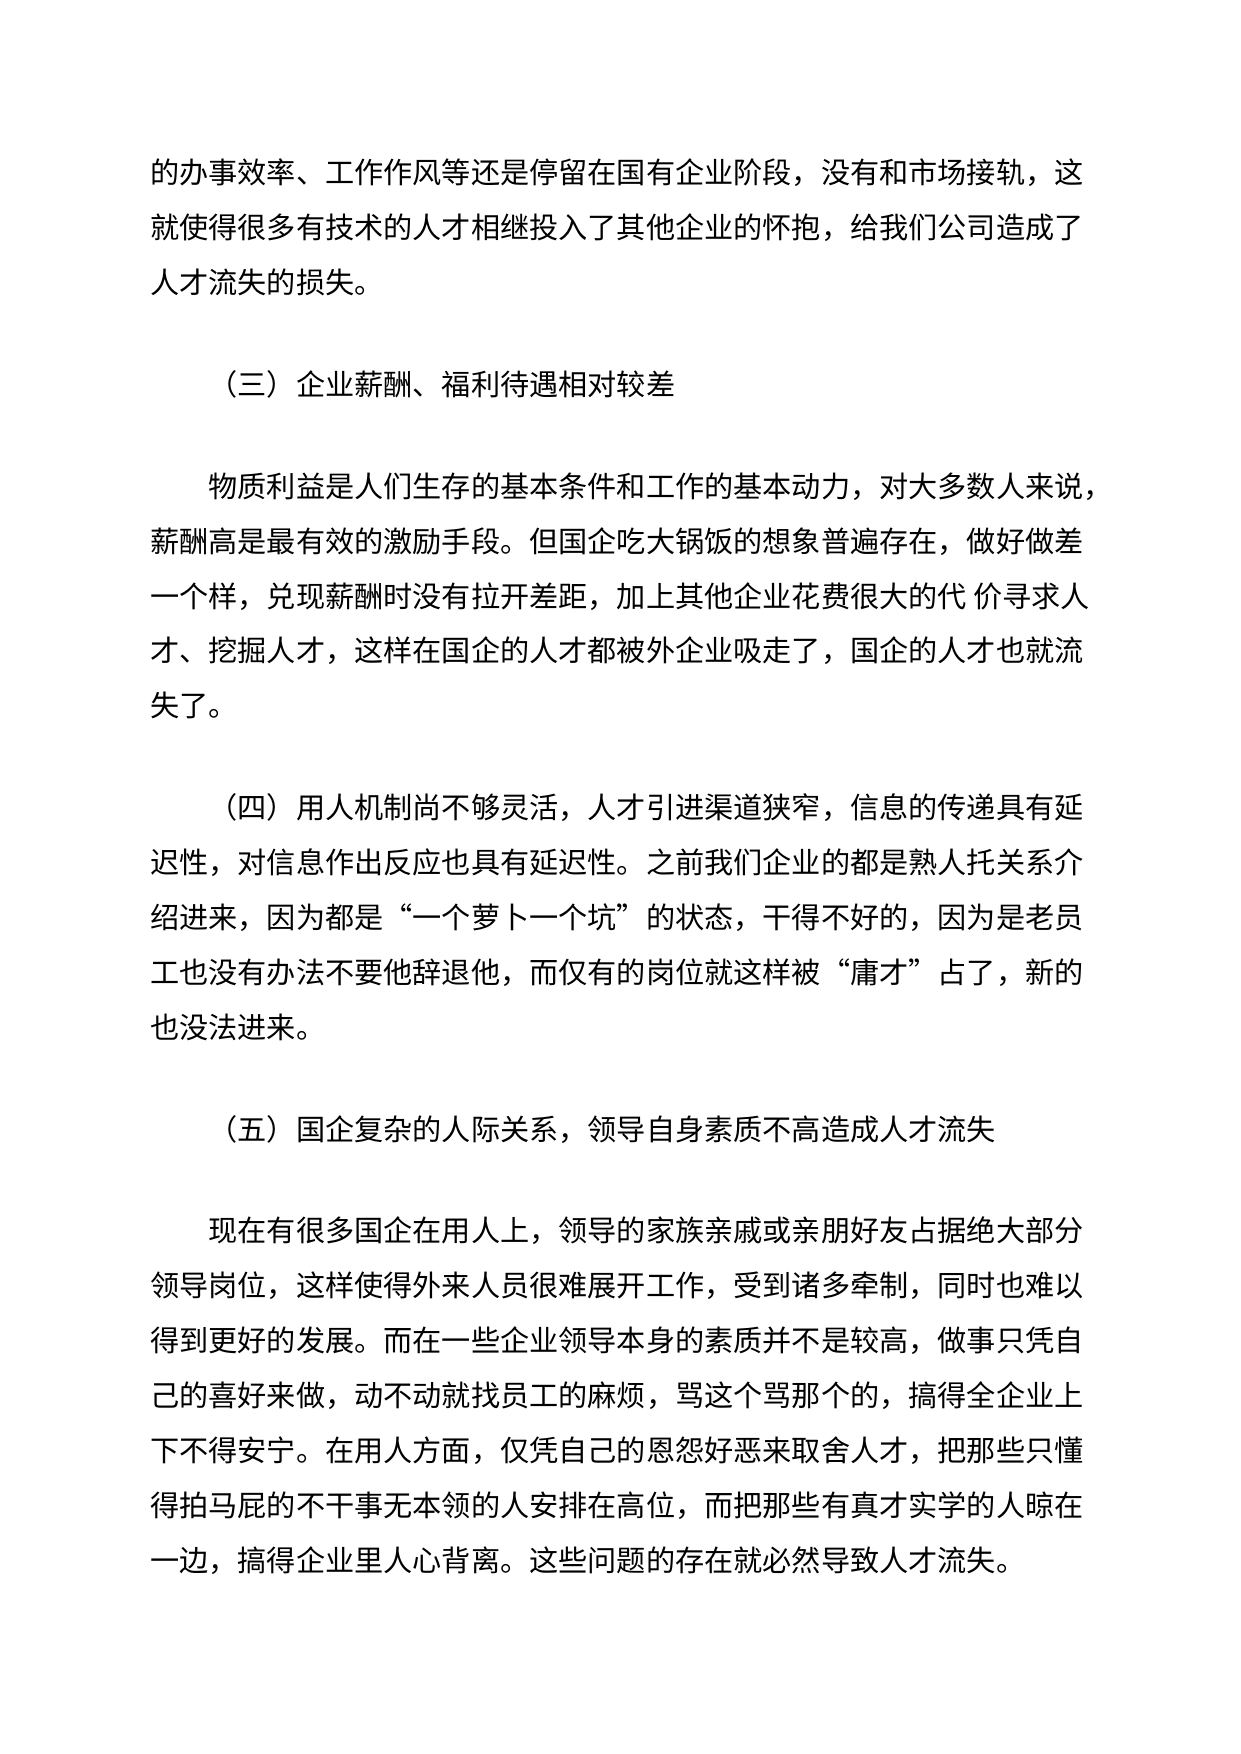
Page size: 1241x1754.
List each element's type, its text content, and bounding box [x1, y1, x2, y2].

text （五）国企复杂的人际关系，领导自身素质不高造成人才流失 [150, 1106, 1090, 1148]
text （三）企业薪酬、福利待遇相对较差 [150, 362, 1090, 404]
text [150, 150, 1090, 302]
text （四）用人机制尚不够灵活，人才引进渠道狭窄，信息的传递具有延迟性，对信息作出反应也具有延迟性。之前我们企业的都是熟人托关系介绍进来，因为都是“一个萝卜一个坑”的状态，干得不好的，因为是老员工也没有办法不要他辞退他，而仅有的岗位就这样被“庸才”占了，新的也没法进来。 [150, 785, 1090, 1047]
text 物质利益是人们生存的基本条件和工作的基本动力，对大多数人来说，薪酬高是最有效的激励手段。但国企吃大锅饭的想象普遍存在，做好做差一个样，兑现薪酬时没有拉开差距，加上其他企业花费很大的代 价寻求人才、挖掘人才，这样在国企的人才都被外企业吸走了，国企的人才也就流失了。 [150, 463, 1090, 725]
text 现在有很多国企在用人上，领导的家族亲戚或亲朋好友占据绝大部分领导岗位，这样使得外来人员很难展开工作，受到诸多牵制，同时也难以得到更好的发展。而在一些企业领导本身的素质并不是较高，做事只凭自己的喜好来做，动不动就找员工的麻烦，骂这个骂那个的，搞得全企业上下不得安宁。在用人方面，仅凭自己的恩怨好恶来取舍人才，把那些只懂得拍马屁的不干事无本领的人安排在高位，而把那些有真才实学的人晾在一边，搞得企业里人心背离。这些问题的存在就必然导致人才流失。 [150, 1208, 1090, 1579]
